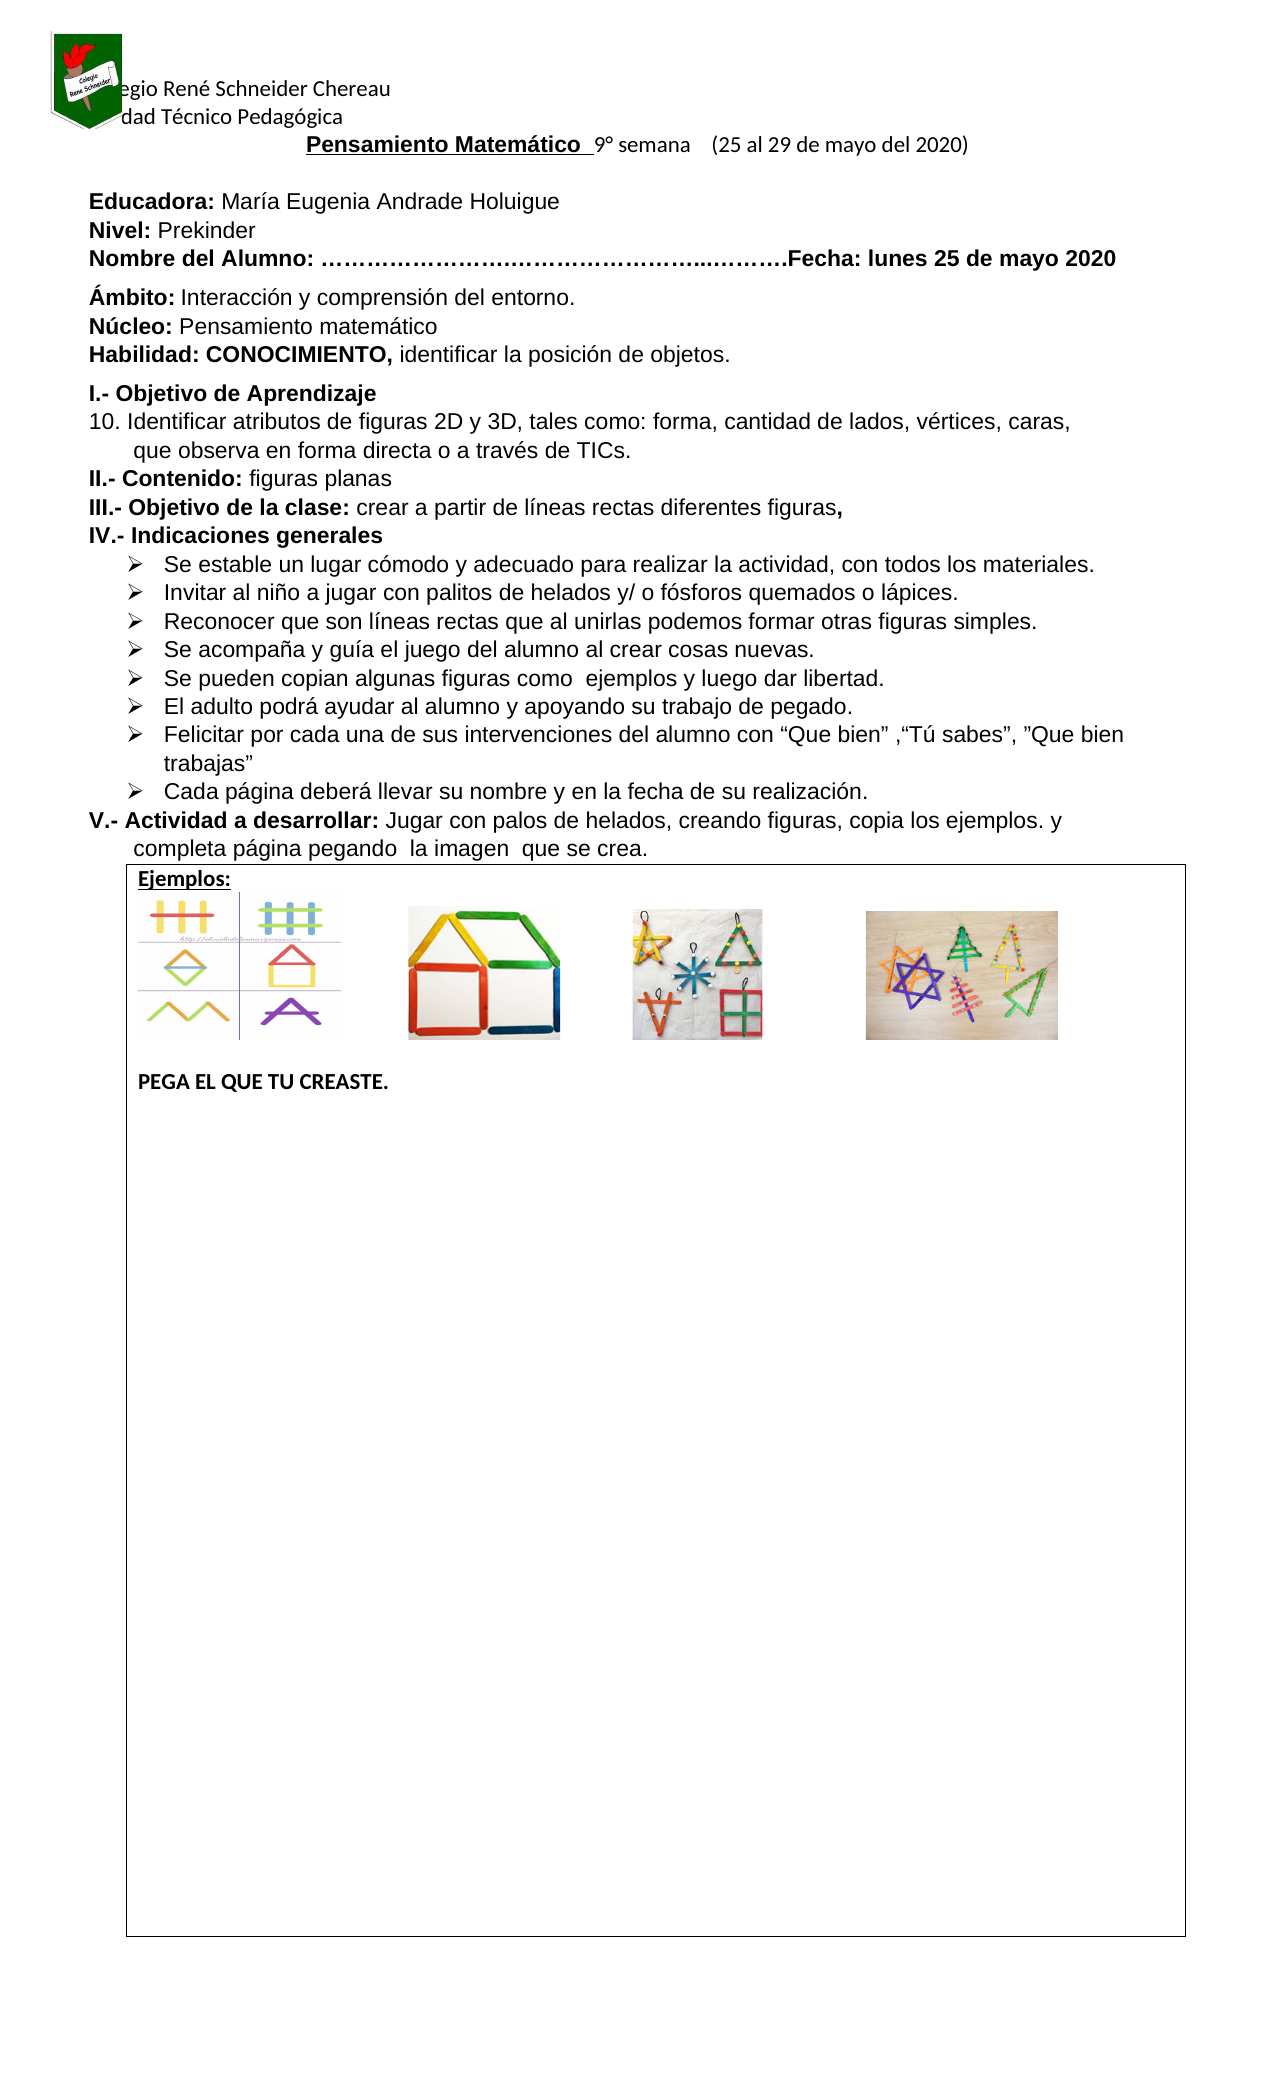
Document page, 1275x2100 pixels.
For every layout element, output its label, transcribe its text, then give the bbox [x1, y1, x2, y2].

list Felicitar por cada una de sus intervenciones del alumno con “Que bien” ,“Tú sabes”, ”Que bien trabajas” [126, 721, 1186, 776]
list Se acompaña y guía el juego del alumno al crear cosas nuevas. [126, 636, 1186, 662]
text 10. Identificar atributos de figuras 2D y 3D, tales como: forma, cantidad de lados, vértices, caras, [89, 408, 1186, 435]
list Reconocer que son líneas rectas que al unirlas podemos formar otras figuras simples. [126, 608, 1186, 634]
text Ámbito: Interacción y comprensión del entorno. [89, 284, 1186, 311]
text I.- Objetivo de Aprendizaje [89, 380, 1186, 406]
picture [632, 909, 763, 1040]
list Cada página deberá llevar su nombre y en la fecha de su realización. [126, 778, 1186, 804]
text Habilidad: CONOCIMIENTO, identificar la posición de objetos. [89, 341, 1186, 368]
text II.- Contenido: figuras planas [89, 465, 1186, 492]
text V.- Actividad a desarrollar: Jugar con palos de helados, creando figuras, copia los ejemplos. y [89, 807, 1186, 833]
text Nombre del Alumno: …………………….……………………...……….Fecha: lunes 25 de mayo 2020 [89, 245, 1186, 272]
picture [137, 892, 342, 1040]
text Educadora: María Eugenia Andrade Holuigue [89, 188, 1186, 215]
text Pensamiento Matemático 9° semana (25 al 29 de mayo del 2020) [89, 130, 1186, 158]
list El adulto podrá ayudar al alumno y apoyando su trabajo de pegado. [126, 693, 1186, 719]
list Se estable un lugar cómodo y adecuado para realizar la actividad, con todos los materiales. [126, 551, 1186, 577]
list Invitar al niño a jugar con palitos de helados y/ o fósforos quemados o lápices. [126, 579, 1186, 606]
text IV.- Indicaciones generales [89, 522, 1186, 549]
text Núcleo: Pensamiento matemático [89, 313, 1186, 339]
table_header Ejemplos: PEGA EL QUE TU CREASTE. [127, 865, 1185, 1936]
text que observa en forma directa o a través de TICs. [89, 437, 1186, 463]
picture [865, 911, 1058, 1040]
picture [408, 906, 561, 1040]
list Se pueden copian algunas figuras como ejemplos y luego dar libertad. [126, 664, 1186, 691]
picture [50, 31, 123, 129]
text completa página pegando la imagen que se crea. [89, 835, 1186, 861]
text III.- Objetivo de la clase: crear a partir de líneas rectas diferentes figuras, [89, 494, 1186, 520]
text Nivel: Prekinder [89, 217, 1186, 243]
